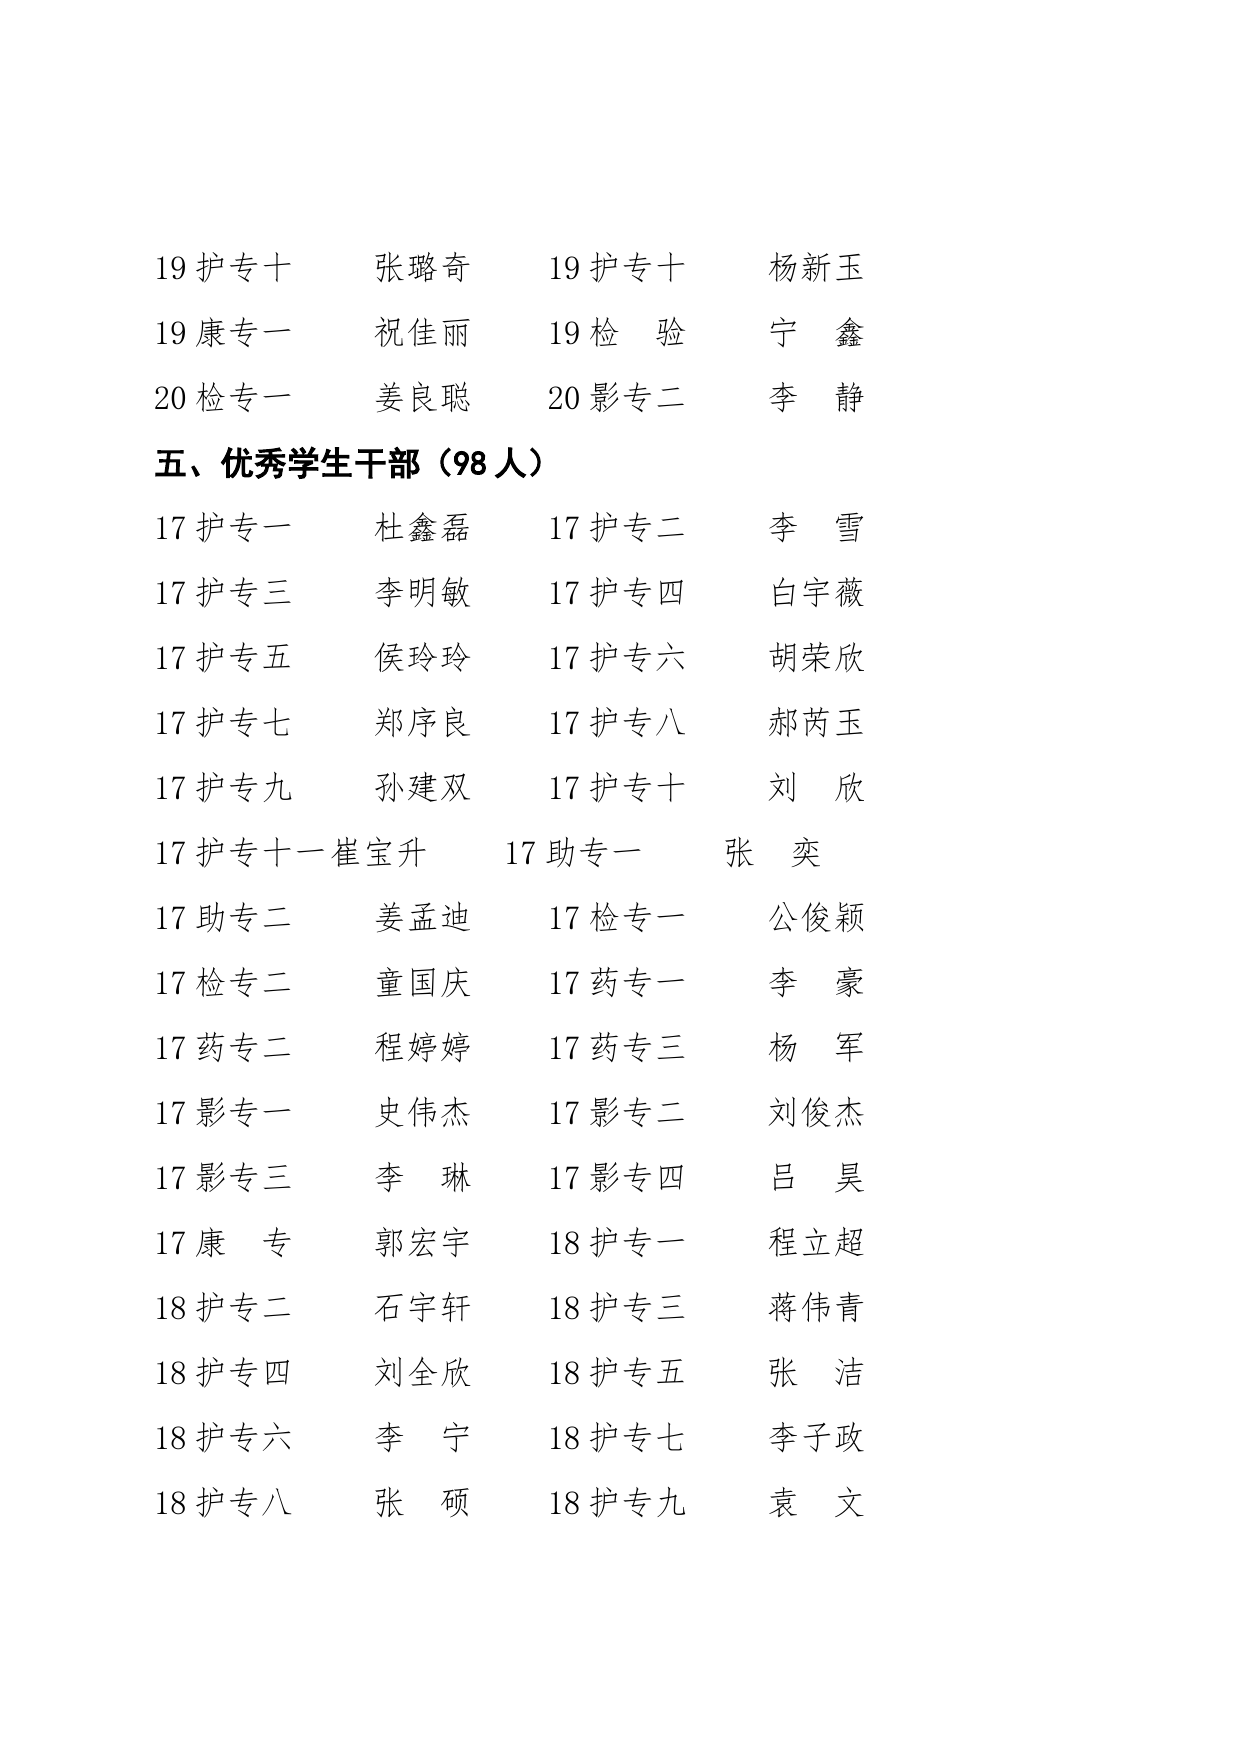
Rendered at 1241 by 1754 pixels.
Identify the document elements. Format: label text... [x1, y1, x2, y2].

text 17护专五 侯玲玲 17护专六 胡荣欣 [153, 623, 1053, 688]
text 17影专一 史伟杰 17影专二 刘俊杰 [153, 1078, 1053, 1143]
text 17助专二 姜孟迪 17检专一 公俊颖 [153, 883, 1053, 948]
text 17药专二 程婷婷 17药专三 杨 军 [153, 1013, 1053, 1078]
text 17护专七 郑序良 17护专八 郝芮玉 [153, 688, 1053, 753]
text 17影专三 李 琳 17影专四 吕 昊 [153, 1143, 1053, 1208]
text 17护专三 李明敏 17护专四 白宇薇 [153, 558, 1053, 623]
text 20检专一 姜良聪 20影专二 李 静 [153, 363, 1053, 428]
text 五、优秀学生干部（98人） [153, 428, 1053, 493]
text 18护专八 张 硕 18护专九 袁 文 [153, 1468, 1053, 1533]
text 18护专四 刘全欣 18护专五 张 洁 [153, 1338, 1053, 1403]
text 18护专六 李 宁 18护专七 李子政 [153, 1403, 1053, 1468]
text 19护专十 张璐奇 19护专十 杨新玉 [153, 233, 1053, 298]
text 17护专十一 崔宝升 17助专一 张 奕 [153, 818, 1053, 883]
text 17护专一 杜鑫磊 17护专二 李 雪 [153, 493, 1053, 558]
text 18护专二 石宇轩 18护专三 蒋伟青 [153, 1273, 1053, 1338]
text 17康 专 郭宏宇 18护专一 程立超 [153, 1208, 1053, 1273]
text 17护专九 孙建双 17护专十 刘 欣 [153, 753, 1053, 818]
text 19康专一 祝佳丽 19检 验 宁 鑫 [153, 298, 1053, 363]
text 17检专二 童国庆 17药专一 李 豪 [153, 948, 1053, 1013]
